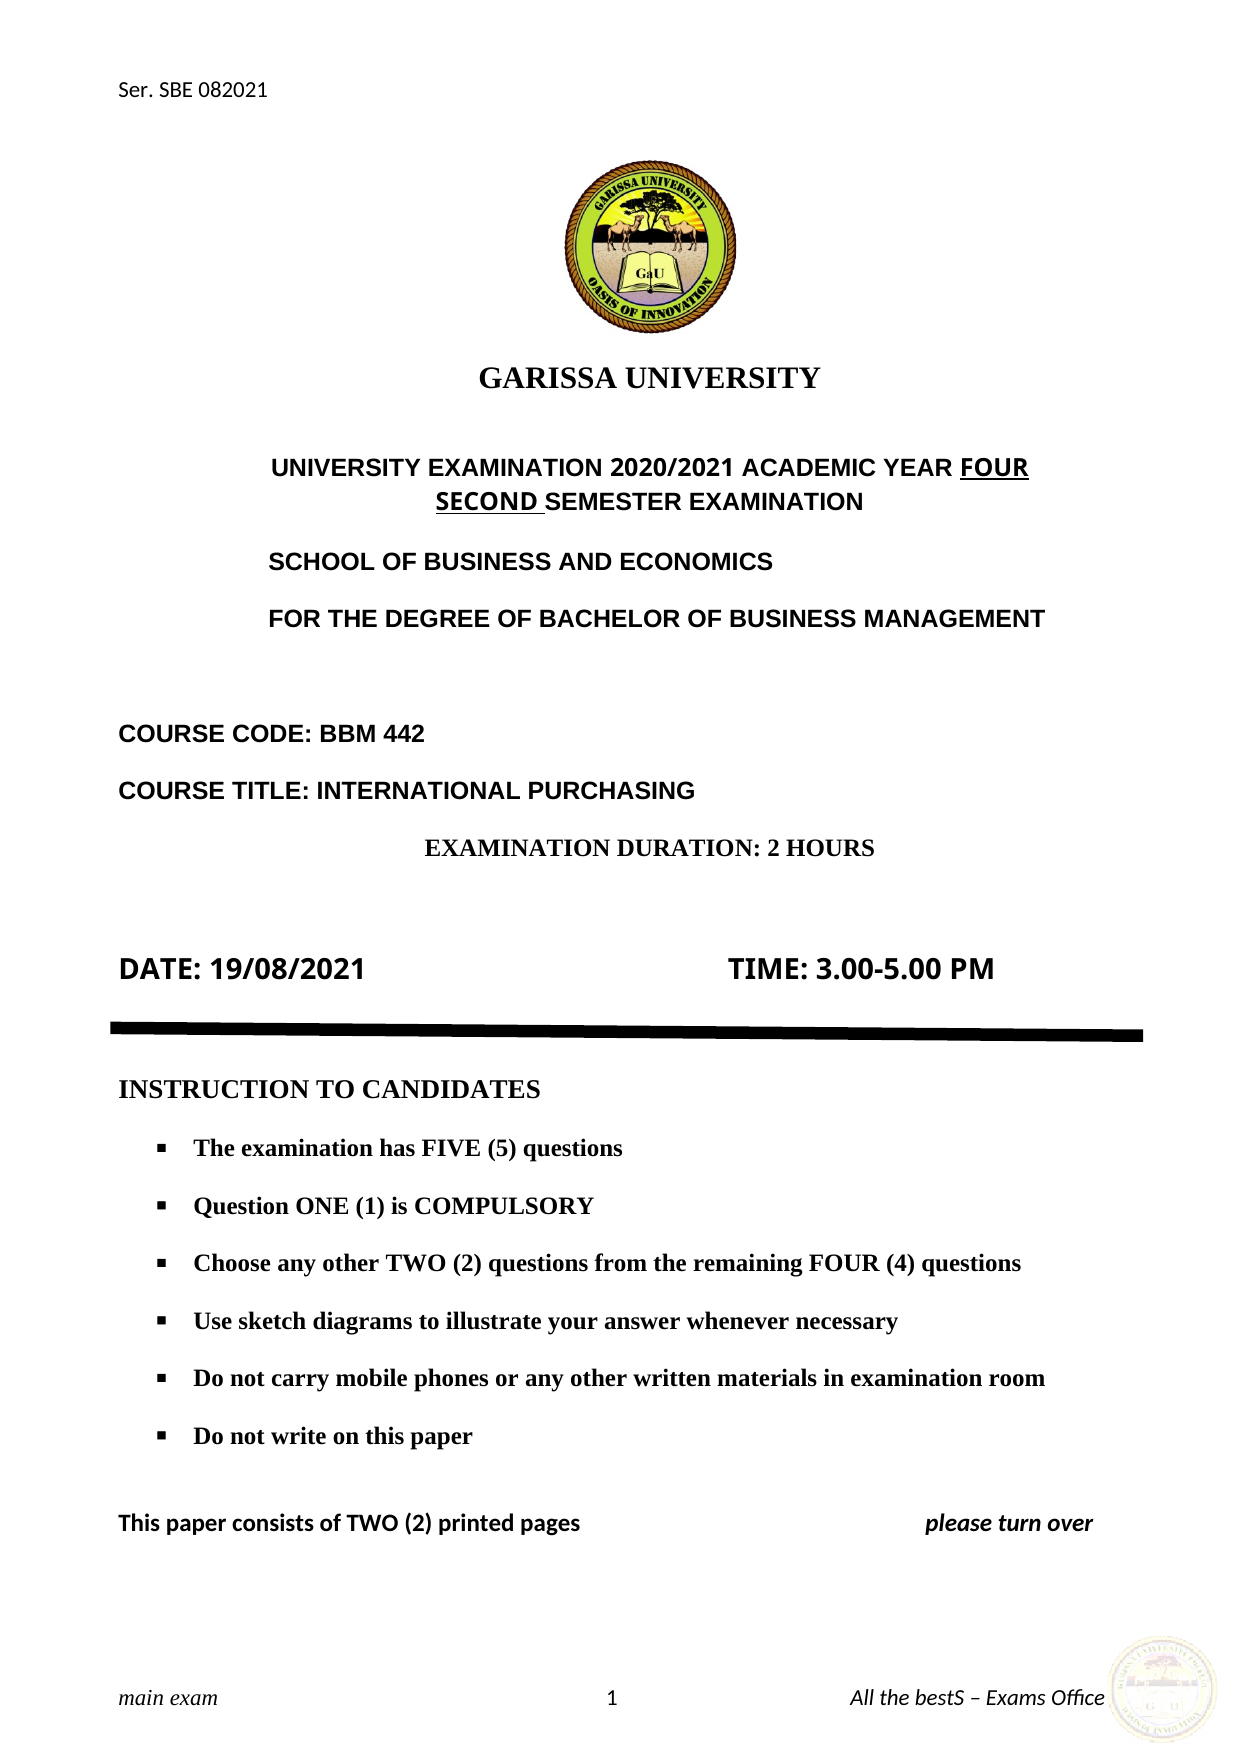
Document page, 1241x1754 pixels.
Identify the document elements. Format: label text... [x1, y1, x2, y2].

text UNIVERSITY EXAMINATION 2020/2021 ACADEMIC YEAR FOUR [118, 450, 1181, 484]
list Do not write on this paper [156, 1421, 1181, 1450]
list The examination has FIVE (5) questions [156, 1133, 1181, 1162]
list Choose any other TWO (2) questions from the remaining FOUR (4) questions [156, 1248, 1181, 1277]
text COURSE TITLE: INTERNATIONAL PURCHASING [118, 776, 1181, 804]
text This paper consists of TWO (2) printed pages please turn over [118, 1507, 1181, 1538]
text EXAMINATION DURATION: 2 HOURS [118, 833, 1181, 862]
text INSTRUCTION TO CANDIDATES [118, 1073, 1181, 1105]
picture [563, 159, 737, 334]
text DATE: 19/08/2021 TIME: 3.00-5.00 PM [118, 948, 1181, 988]
list Use sketch diagrams to illustrate your answer whenever necessary [156, 1306, 1181, 1335]
text SECOND SEMESTER EXAMINATION [118, 484, 1181, 518]
text COURSE CODE: BBM 442 [118, 719, 1181, 748]
list Question ONE (1) is COMPULSORY [156, 1191, 1181, 1220]
text SCHOOL OF BUSINESS AND ECONOMICS [193, 547, 1181, 575]
text FOR THE DEGREE OF BACHELOR OF BUSINESS MANAGEMENT [193, 604, 1181, 633]
list Do not carry mobile phones or any other written materials in examination room [156, 1363, 1181, 1392]
text GARISSA UNIVERSITY [118, 359, 1181, 395]
